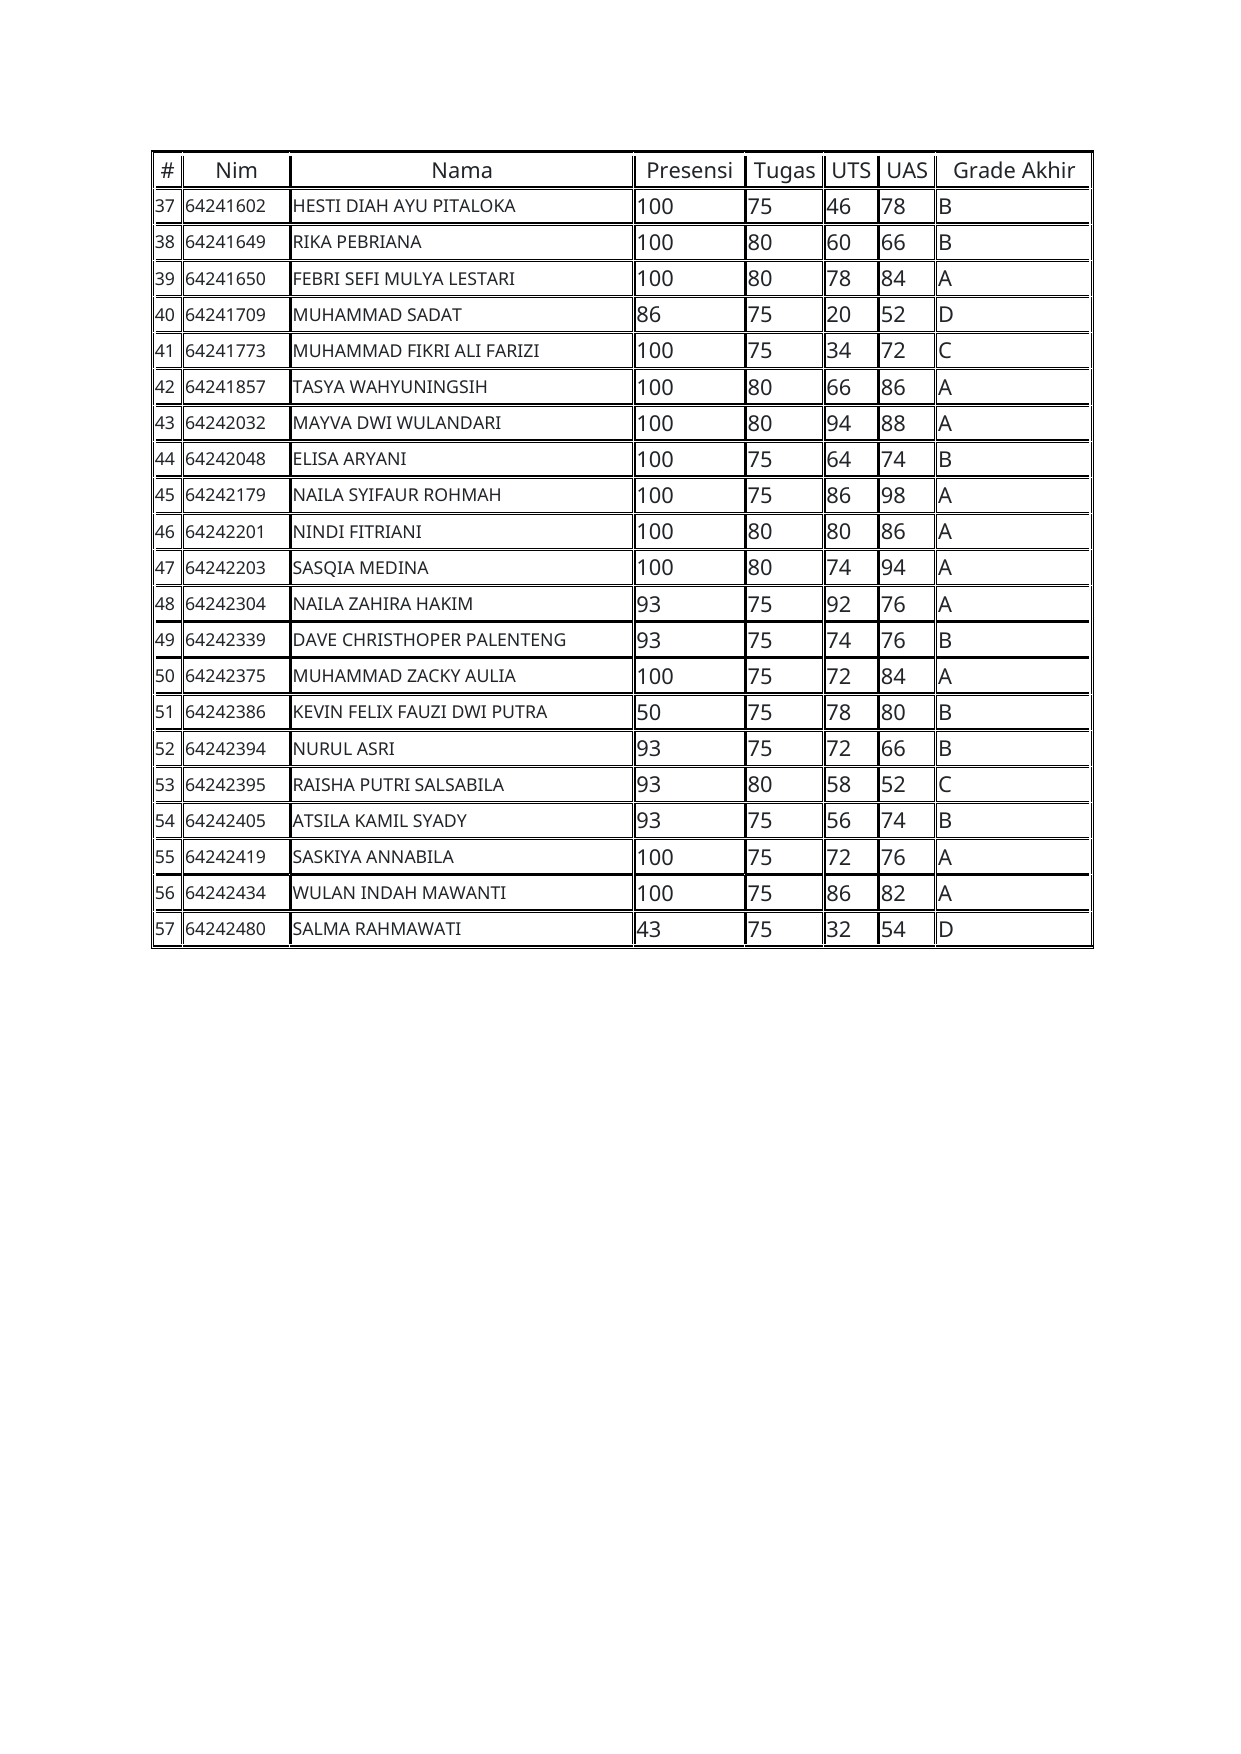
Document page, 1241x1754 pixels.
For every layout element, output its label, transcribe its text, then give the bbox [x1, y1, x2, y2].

table_cell 32 [824, 913, 878, 945]
table_cell A [936, 367, 1092, 403]
table_cell 66 [880, 732, 934, 764]
table_cell NURUL ASRI [292, 732, 632, 764]
table_cell 100 [636, 551, 744, 584]
table_cell 66 [826, 370, 877, 403]
table_cell 64242405 [184, 804, 289, 837]
table_cell 86 [880, 370, 934, 403]
table_cell 46 [826, 190, 877, 222]
table_cell 75 [747, 443, 822, 475]
table_cell 41 [152, 331, 183, 367]
table_cell 93 [636, 587, 744, 620]
table_cell 100 [636, 515, 744, 548]
table_cell 76 [880, 587, 934, 620]
table_cell 64242201 [184, 515, 289, 548]
table_cell 58 [826, 768, 877, 801]
table_cell MUHAMMAD FIKRI ALI FARIZI [292, 334, 632, 367]
table_header Nim [183, 152, 290, 186]
table_cell 75 [747, 876, 822, 909]
table_cell 60 [826, 226, 877, 258]
table_cell 48 [152, 584, 183, 620]
table_cell 64241602 [184, 190, 289, 222]
table_cell 82 [880, 876, 934, 909]
table_cell A [937, 475, 1091, 511]
table_cell ATSILA KAMIL SYADY [292, 804, 632, 837]
table_cell B [937, 728, 1091, 764]
table_cell 44 [154, 439, 181, 475]
table_cell 75 [747, 190, 822, 222]
table_cell 93 [636, 732, 744, 764]
table_cell 93 [636, 768, 744, 801]
table_cell 72 [826, 732, 877, 764]
table_cell 51 [154, 692, 181, 728]
table_cell 75 [745, 909, 824, 945]
table_cell 64242419 [184, 840, 289, 873]
table_cell 74 [826, 623, 877, 656]
table_cell MUHAMMAD SADAT [292, 298, 632, 331]
table_cell 94 [826, 407, 877, 439]
table_cell 100 [636, 443, 744, 475]
table_cell 57 [154, 909, 183, 945]
table_cell B [937, 692, 1091, 728]
table_cell 75 [747, 696, 822, 728]
table_cell B [936, 801, 1092, 837]
table_cell 88 [880, 407, 934, 439]
table_cell 84 [880, 659, 934, 692]
table_cell NINDI FITRIANI [292, 515, 632, 548]
table_cell 64242394 [184, 732, 289, 764]
table_cell A [937, 511, 1091, 548]
table_cell KEVIN FELIX FAUZI DWI PUTRA [292, 696, 632, 728]
table_cell MAYVA DWI WULANDARI [292, 407, 632, 439]
table_cell 37 [154, 186, 181, 222]
table_cell 49 [154, 620, 181, 656]
table_cell A [937, 259, 1091, 294]
table_cell 66 [880, 226, 934, 258]
table_cell 75 [747, 298, 822, 331]
table_cell 80 [747, 551, 822, 584]
table_cell 43 [634, 913, 745, 945]
table_cell RIKA PEBRIANA [292, 226, 632, 258]
table_cell C [937, 765, 1091, 801]
table_cell 54 [878, 913, 936, 945]
table_cell 55 [152, 837, 183, 873]
table_cell 38 [154, 222, 181, 258]
table_header Presensi [634, 152, 745, 186]
table_cell 75 [747, 623, 822, 656]
table_cell B [937, 222, 1091, 258]
table_cell 43 [154, 403, 181, 439]
table_cell 56 [152, 873, 181, 909]
table_cell 72 [826, 659, 877, 692]
table_cell 64241773 [184, 334, 289, 367]
table_cell FEBRI SEFI MULYA LESTARI [292, 262, 632, 294]
table_cell 100 [636, 876, 744, 909]
table_cell 64242203 [184, 551, 289, 584]
table_cell WULAN INDAH MAWANTI [292, 876, 632, 909]
table_header UTS [824, 153, 878, 186]
table_cell 52 [880, 768, 934, 801]
table_cell 80 [747, 515, 822, 548]
table_cell 76 [880, 840, 934, 873]
table_cell A [937, 656, 1091, 692]
table_cell 100 [636, 262, 744, 294]
table_cell 54 [152, 801, 183, 837]
table_cell A [936, 548, 1092, 584]
table_cell HESTI DIAH AYU PITALOKA [292, 190, 632, 222]
table_cell A [936, 584, 1092, 620]
table_cell D [936, 909, 1091, 945]
table_cell SASQIA MEDINA [292, 551, 632, 584]
table_cell A [936, 837, 1092, 873]
table_cell 64242048 [184, 443, 289, 475]
table_cell B [937, 186, 1091, 222]
table_cell 64242179 [184, 479, 289, 511]
table_cell D [937, 295, 1091, 331]
table_cell 64242304 [184, 587, 289, 620]
table_cell 75 [747, 587, 822, 620]
table_cell 64242395 [184, 768, 289, 801]
table_cell 100 [636, 659, 744, 692]
table_cell 80 [826, 515, 877, 548]
table_cell 80 [880, 696, 934, 728]
table_header Grade Akhir [936, 153, 1091, 186]
table_cell 39 [154, 259, 181, 294]
table_cell 75 [747, 334, 822, 367]
table_cell 78 [826, 262, 877, 294]
table_cell 86 [826, 876, 877, 909]
table_cell 76 [880, 623, 934, 656]
table_cell 64241650 [184, 262, 289, 294]
table_cell 52 [154, 728, 181, 764]
table_cell 64242339 [184, 623, 289, 656]
table_cell 100 [636, 190, 744, 222]
table_cell 72 [826, 840, 877, 873]
table_cell 80 [747, 370, 822, 403]
table_cell 100 [636, 479, 744, 511]
table_cell 80 [747, 262, 822, 294]
table_header # [154, 153, 183, 186]
table_cell 34 [826, 334, 877, 367]
table_cell 75 [747, 840, 822, 873]
table_cell A [937, 873, 1092, 909]
table_cell B [937, 620, 1091, 656]
table_cell RAISHA PUTRI SALSABILA [292, 768, 632, 801]
table_cell 40 [154, 295, 181, 331]
table_cell 80 [747, 226, 822, 258]
table_cell 75 [747, 479, 822, 511]
table_cell 100 [636, 407, 744, 439]
table_cell 52 [880, 298, 934, 331]
table_cell 56 [826, 804, 877, 837]
table_cell 64242375 [184, 659, 289, 692]
table_cell MUHAMMAD ZACKY AULIA [292, 659, 632, 692]
table_header UAS [878, 153, 936, 186]
table_cell 64241649 [184, 226, 289, 258]
table_cell 42 [152, 367, 183, 403]
table_cell 93 [636, 804, 744, 837]
table_cell C [936, 331, 1092, 367]
table_cell 64242032 [184, 407, 289, 439]
table_cell NAILA ZAHIRA HAKIM [292, 587, 632, 620]
table_cell 64242480 [183, 913, 290, 945]
table_cell 72 [880, 334, 934, 367]
table_cell 50 [154, 656, 181, 692]
table_cell 98 [880, 479, 934, 511]
table_cell 53 [154, 765, 181, 801]
table_cell 94 [880, 551, 934, 584]
table_cell 86 [826, 479, 877, 511]
table_cell A [937, 403, 1091, 439]
table_cell TASYA WAHYUNINGSIH [292, 370, 632, 403]
table_cell 75 [747, 804, 822, 837]
table_cell 100 [636, 226, 744, 258]
table_cell 64242386 [184, 696, 289, 728]
table_cell NAILA SYIFAUR ROHMAH [292, 479, 632, 511]
table_cell 100 [636, 334, 744, 367]
table_cell 100 [636, 840, 744, 873]
table_cell 93 [636, 623, 744, 656]
table_cell B [937, 439, 1091, 475]
table_cell 92 [826, 587, 877, 620]
table_cell 20 [826, 298, 877, 331]
table_cell ELISA ARYANI [292, 443, 632, 475]
table_cell SASKIYA ANNABILA [292, 840, 632, 873]
table_cell 47 [152, 548, 183, 584]
table_header Nama [290, 152, 634, 186]
table_cell 75 [747, 659, 822, 692]
table_cell SALMA RAHMAWATI [290, 909, 634, 945]
table_cell 46 [154, 511, 181, 548]
table_cell 75 [747, 732, 822, 764]
table_cell 78 [880, 190, 934, 222]
table_cell 74 [826, 551, 877, 584]
table_cell 80 [747, 407, 822, 439]
table_cell 64241857 [184, 370, 289, 403]
table_cell 64 [826, 443, 877, 475]
table_cell 86 [636, 298, 744, 331]
table_cell 45 [154, 475, 181, 511]
table_cell 64242434 [184, 876, 289, 909]
table_cell DAVE CHRISTHOPER PALENTENG [292, 623, 632, 656]
table_cell 86 [880, 515, 934, 548]
table_cell 80 [747, 768, 822, 801]
table_cell 84 [880, 262, 934, 294]
table_header Tugas [745, 152, 824, 186]
table_cell 74 [880, 443, 934, 475]
table_cell 64241709 [184, 298, 289, 331]
table_cell 74 [880, 804, 934, 837]
table_cell 50 [636, 696, 744, 728]
table_cell 78 [826, 696, 877, 728]
table_cell 100 [636, 370, 744, 403]
